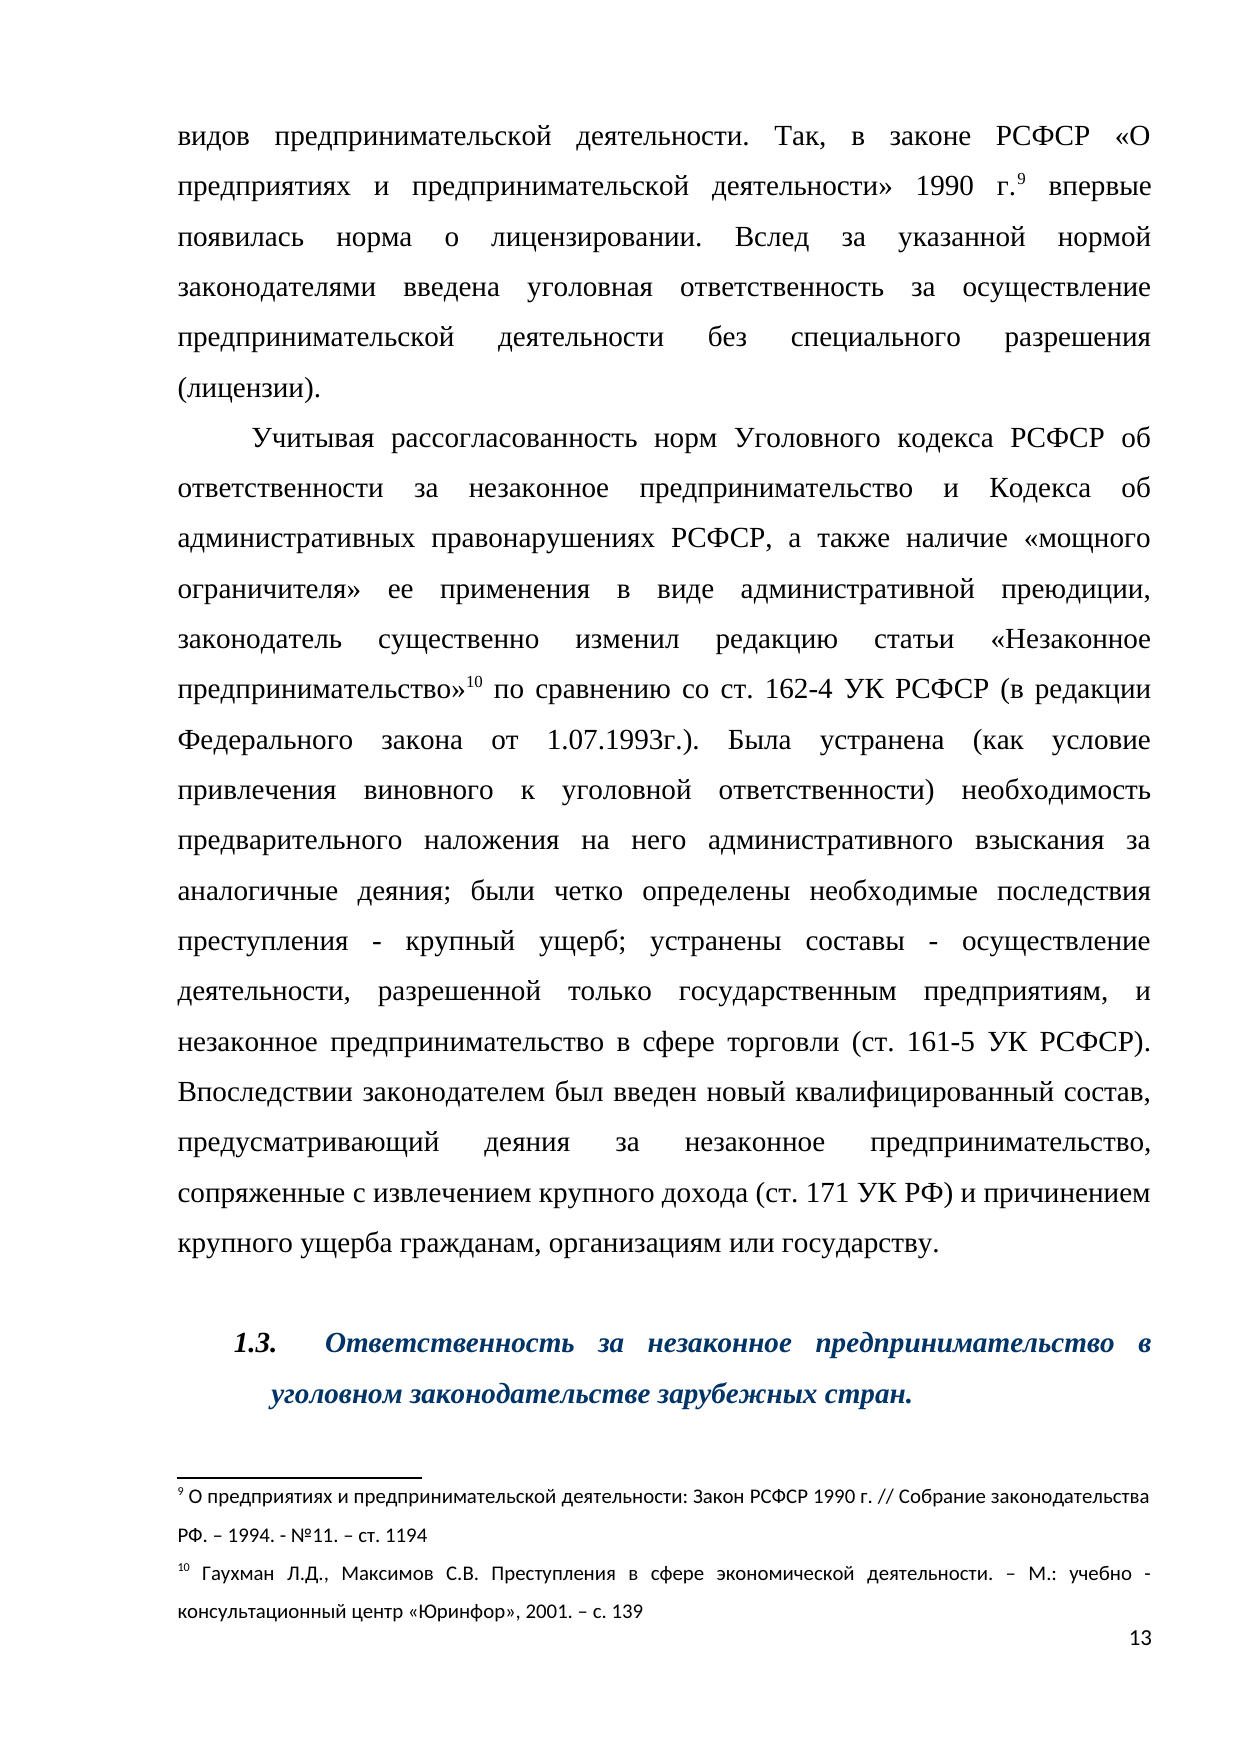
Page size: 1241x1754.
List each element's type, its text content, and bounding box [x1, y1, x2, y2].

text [177, 118, 1152, 403]
list Ответственность за незаконное предпринимательство в уголовном законодательстве зарубежных стран. [233, 1326, 1152, 1409]
text Учитывая рассогласованность норм Уголовного кодекса РСФСР об ответственности за незаконное предпринимательство и Кодекса об административных правонарушениях РСФСР, а также наличие «мощного ограничителя» ее применения в виде административной преюдиции, законодатель существенно изменил редакцию статьи «Незаконное предпринимательство» по сравнению со ст. 162-4 УК РСФСР (в редакции Федерального закона от 1.07.1993г.). Была устранена (как условие привлечения виновного к уголовной ответственности) необходимость предварительного наложения на него административного взыскания за аналогичные деяния; были четко определены необходимые последствия преступления - крупный ущерб; устранены составы - осуществление деятельности, разрешенной только государственным предприятиям, и незаконное предпринимательство в сфере торговли (ст. 161-5 УК РСФСР). Впоследствии законодателем был введен новый квалифицированный состав, предусматривающий деяния за незаконное предпринимательство, сопряженные с извлечением крупного дохода (ст. 171 УК РФ) и причинением крупного ущерба гражданам, организациям или государству. [177, 420, 1152, 1258]
